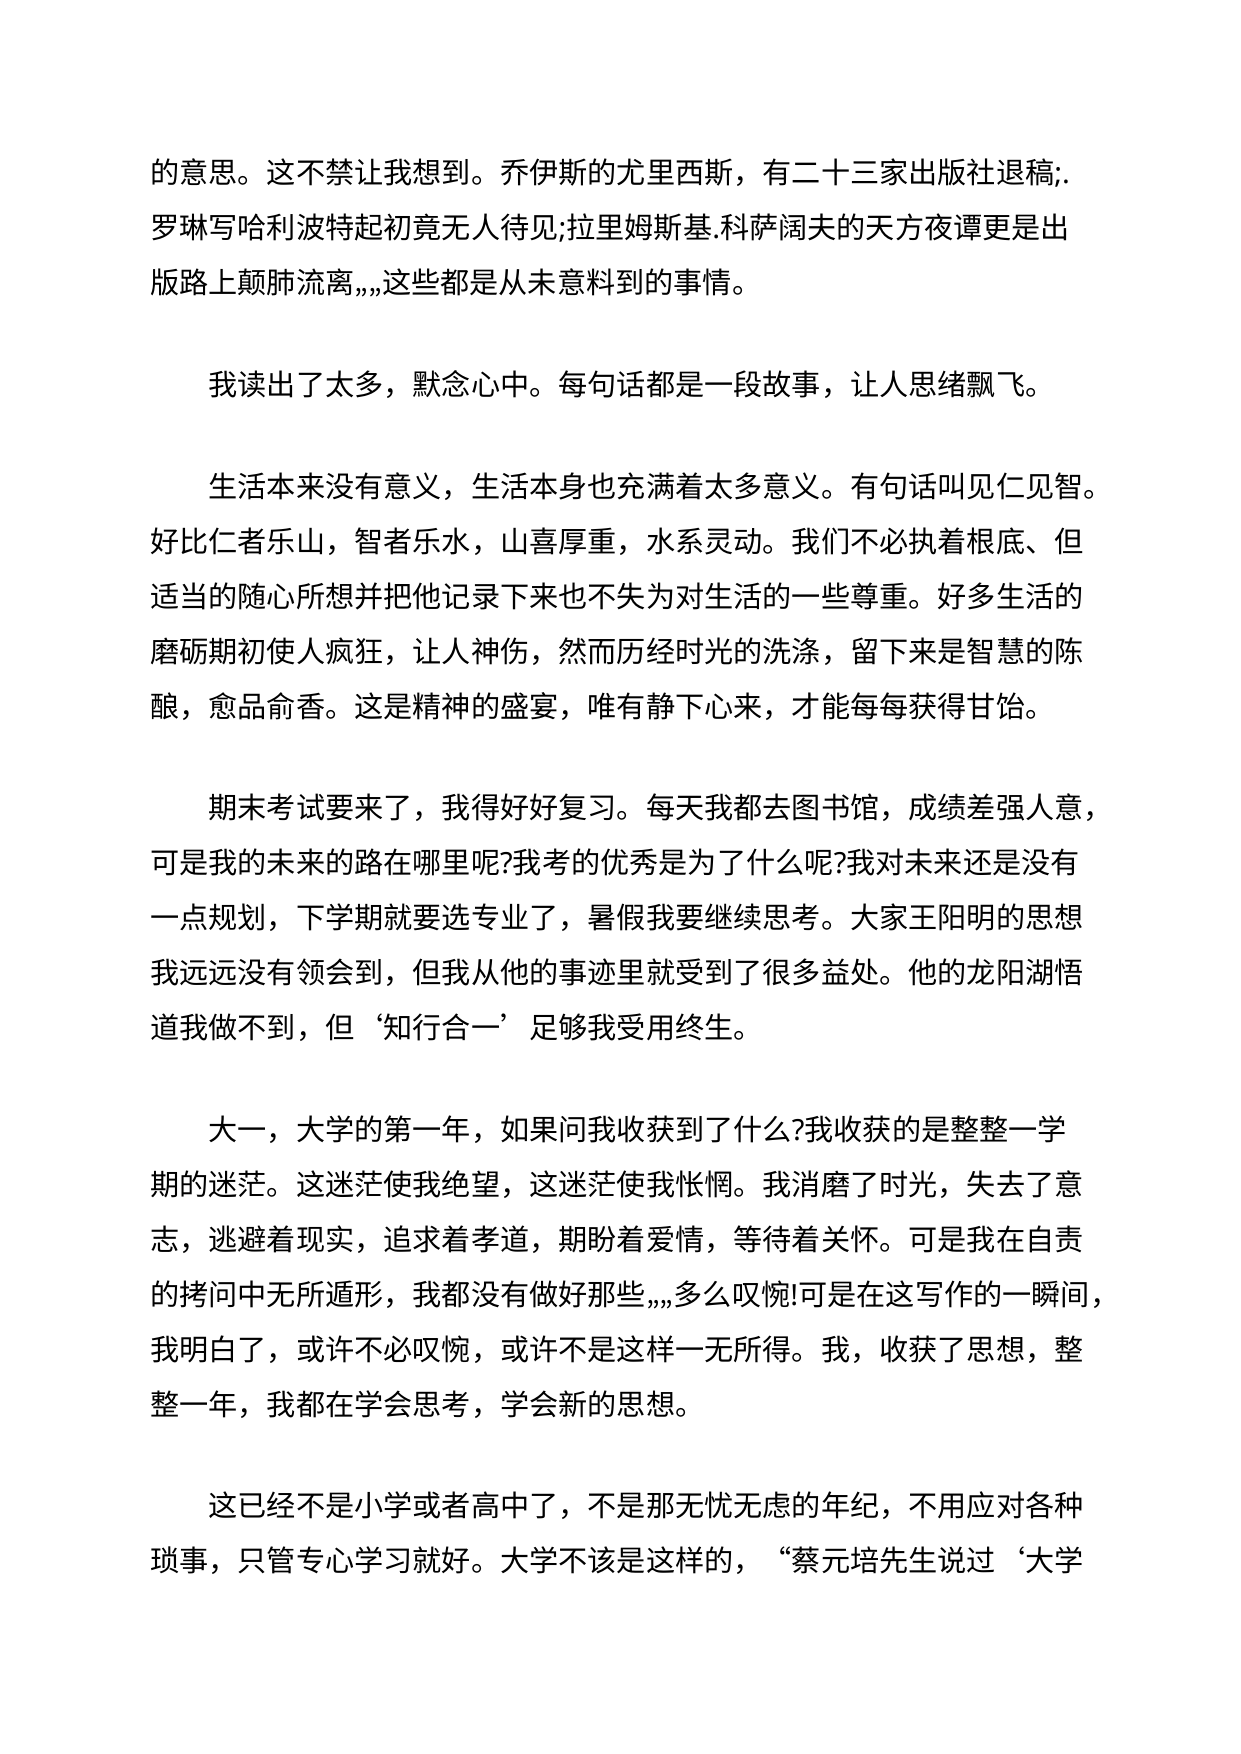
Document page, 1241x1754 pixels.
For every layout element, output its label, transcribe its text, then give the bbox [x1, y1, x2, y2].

text 大一，大学的第一年，如果问我收获到了什么?我收获的是整整一学期的迷茫。这迷茫使我绝望，这迷茫使我怅惘。我消磨了时光，失去了意志，逃避着现实，追求着孝道，期盼着爱情，等待着关怀。可是我在自责的拷问中无所遁形，我都没有做好那些„„多么叹惋!可是在这写作的一瞬间，我明白了，或许不必叹惋，或许不是这样一无所得。我，收获了思想，整整一年，我都在学会思考，学会新的思想。 [150, 1106, 1090, 1423]
text 期末考试要来了，我得好好复习。每天我都去图书馆，成绩差强人意，可是我的未来的路在哪里呢?我考的优秀是为了什么呢?我对未来还是没有一点规划，下学期就要选专业了，暑假我要继续思考。大家王阳明的思想我远远没有领会到，但我从他的事迹里就受到了很多益处。他的龙阳湖悟道我做不到，但‘知行合一’足够我受用终生。 [150, 785, 1090, 1047]
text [150, 1483, 1090, 1580]
text 生活本来没有意义，生活本身也充满着太多意义。有句话叫见仁见智。好比仁者乐山，智者乐水，山喜厚重，水系灵动。我们不必执着根底、但适当的随心所想并把他记录下来也不失为对生活的一些尊重。好多生活的磨砺期初使人疯狂，让人神伤，然而历经时光的洗涤，留下来是智慧的陈酿，愈品俞香。这是精神的盛宴，唯有静下心来，才能每每获得甘饴。 [150, 463, 1090, 725]
text 我读出了太多，默念心中。每句话都是一段故事，让人思绪飘飞。 [150, 362, 1090, 404]
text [150, 150, 1090, 302]
